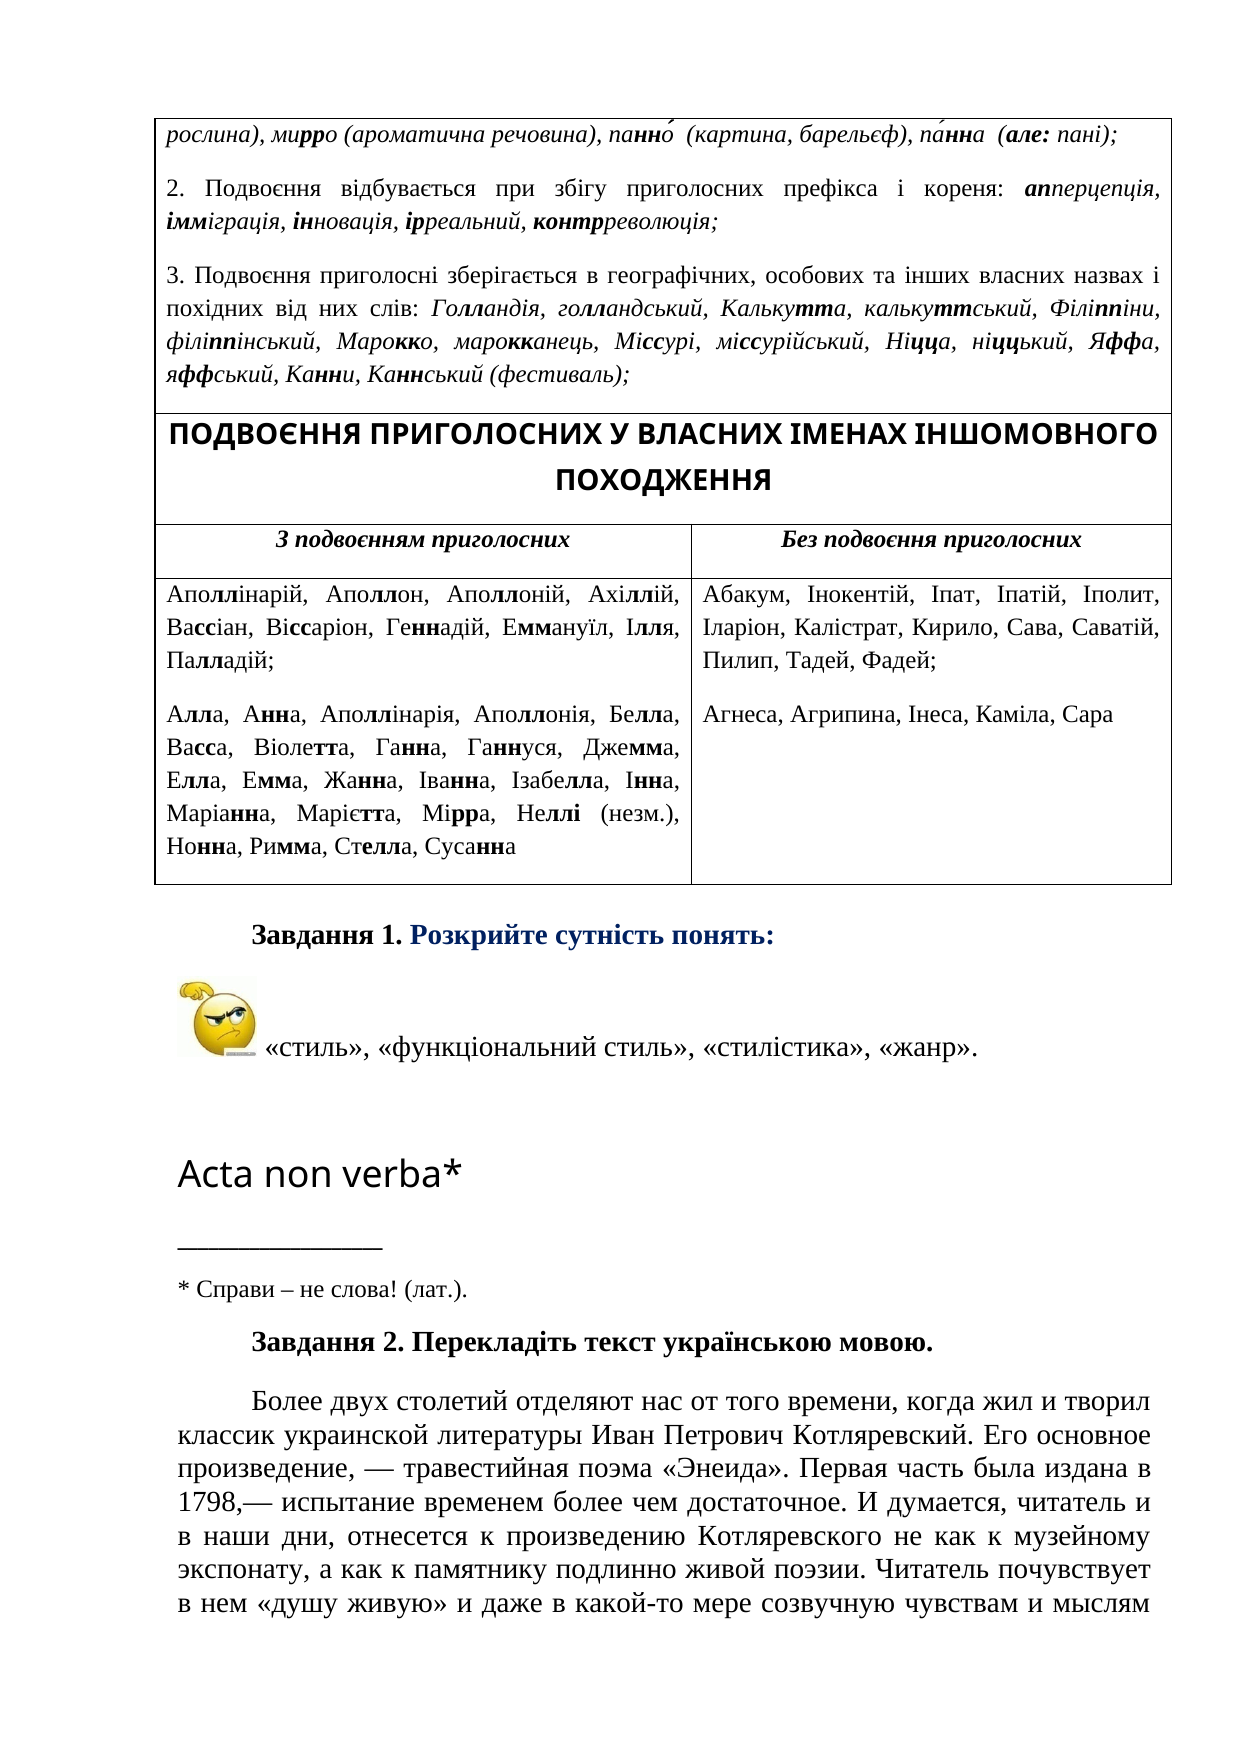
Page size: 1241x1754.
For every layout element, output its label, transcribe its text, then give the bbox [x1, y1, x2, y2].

table_cell подвоєння приголосних у власних іменах іншомовного походження [156, 414, 1171, 523]
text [177, 1383, 1152, 1618]
text Acta non verba* [177, 1148, 1152, 1199]
text * Справи – не слова! (лат.). [177, 1274, 1152, 1303]
table_cell Абакум, Інокентій, Іпат, Іпатій, Іполит, Іларіон, Калістрат, Кирило, Сава, Саватій, Пилип, Тадей, Фадей; Агнеса, Агрипина, Інеса, Каміла, Сара [692, 579, 1171, 884]
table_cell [156, 119, 1171, 412]
table_cell З подвоєнням приголосних [156, 525, 691, 578]
text «стиль», «функціональний стиль», «стилістика», «жанр». [177, 977, 1152, 1063]
text Завдання 1. Розкрийте сутність понять: [177, 917, 1152, 951]
table_cell Без подвоєння приголосних [692, 525, 1171, 578]
picture [177, 976, 257, 1057]
table_cell Аполлінарій, Аполлон, Аполлоній, Ахіллій, Вассіан, Віссаріон, Геннадій, Еммануїл, Ілля, Палладій; Алла, Анна, Аполлінарія, Аполлонія, Белла, Васса, Віолетта, Ганна, Ганнуся, Джемма, Елла, Емма, Жанна, Іванна, Ізабелла, Інна, Маріанна, Марієтта, Мірра, Неллі (незм.), Нонна, Римма, Стелла, Сусанна [156, 579, 691, 884]
text ____________________ [177, 1220, 1152, 1254]
text Завдання 2. Перекладіть текст українською мовою. [177, 1324, 1152, 1358]
